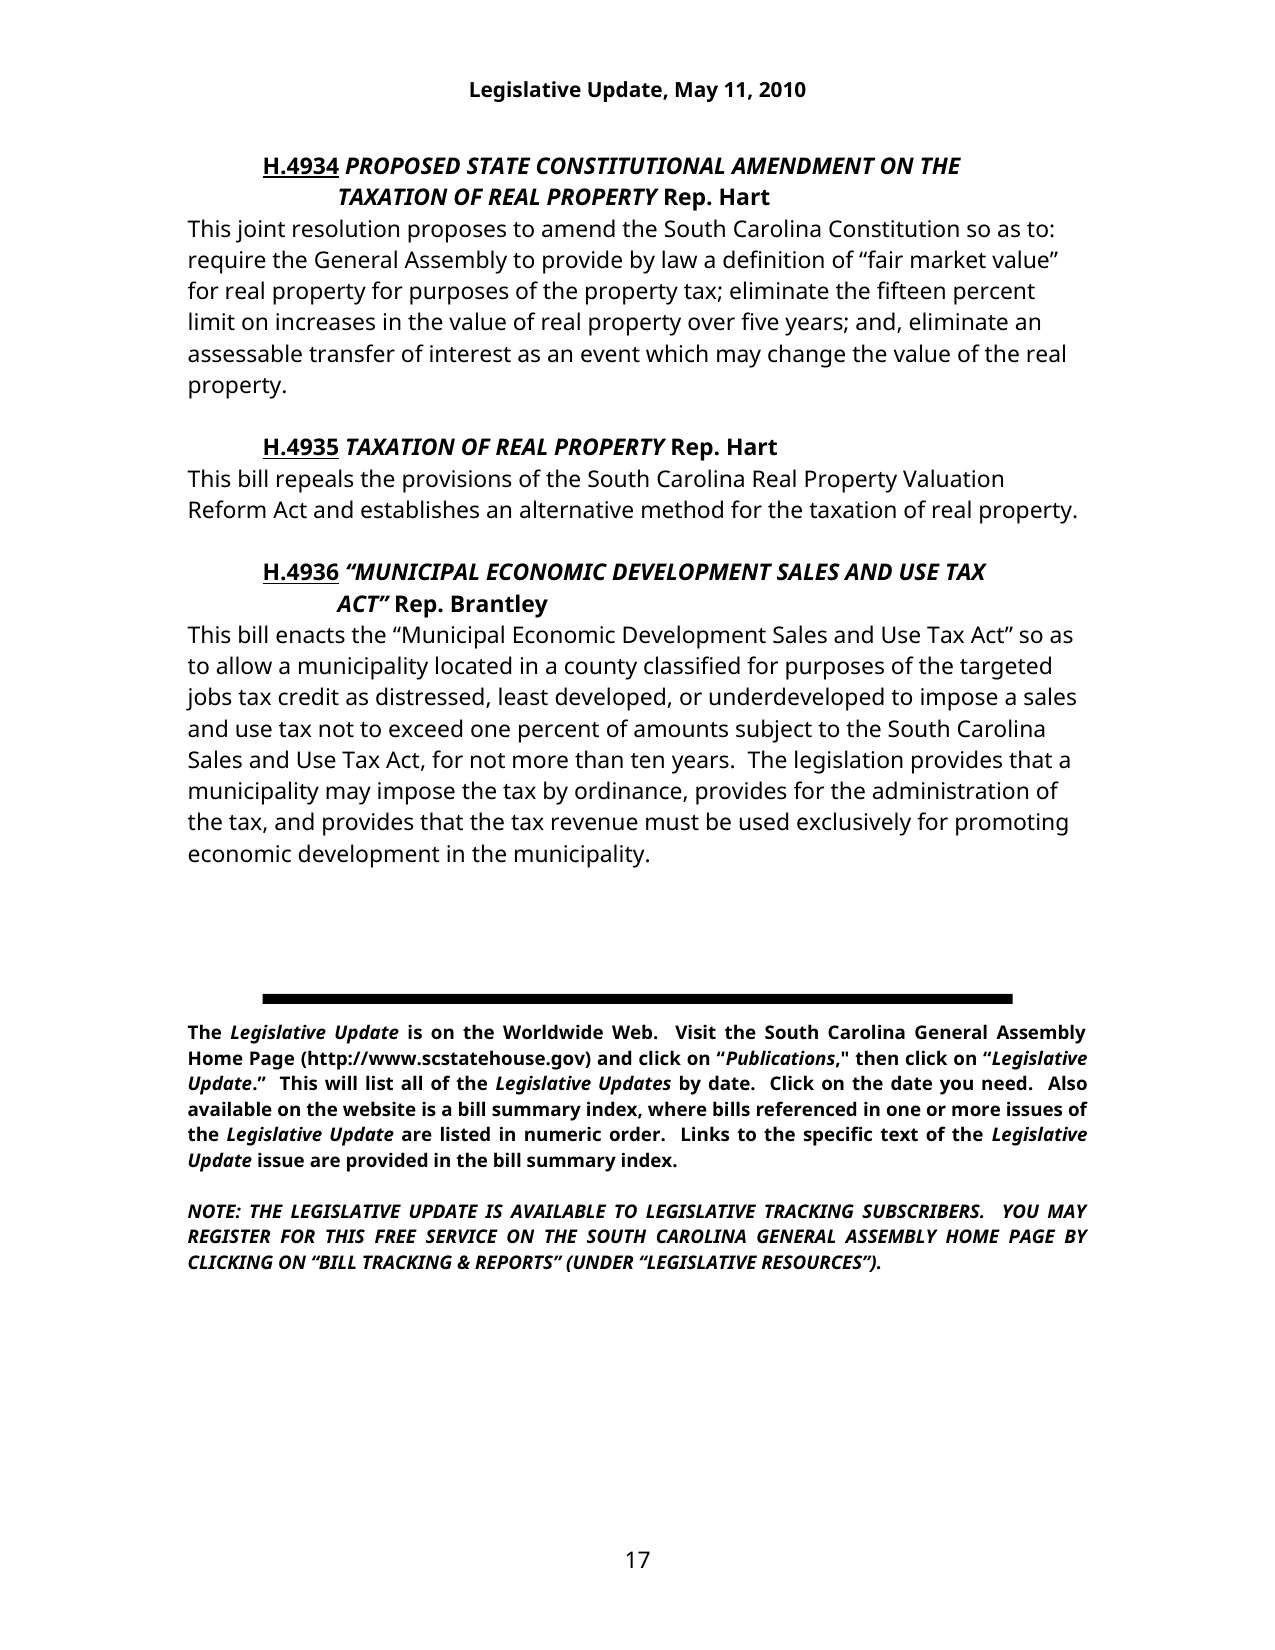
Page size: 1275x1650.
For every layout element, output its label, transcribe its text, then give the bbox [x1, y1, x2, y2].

text This bill repeals the provisions of the South Carolina Real Property Valuation Reform Act and establishes an alternative method for the taxation of real property. [187, 462, 1087, 525]
text The Legislative Update is on the Worldwide Web. Visit the South Carolina General Assembly Home Page (http://www.scstatehouse.gov) and click on “Publications," then click on “Legislative Update.” This will list all of the Legislative Updates by date. Click on the date you need. Also available on the website is a bill summary index, where bills referenced in one or more issues of the Legislative Update are listed in numeric order. Links to the specific text of the Legislative Update issue are provided in the bill summary index. [187, 1019, 1087, 1172]
text H.4934 PROPOSED STATE CONSTITUTIONAL AMENDMENT ON THE [187, 150, 1087, 181]
text NOTE: THE LEGISLATIVE UPDATE IS AVAILABLE TO LEGISLATIVE TRACKING SUBSCRIBERS. YOU MAY REGISTER FOR THIS FREE SERVICE ON THE SOUTH CAROLINA GENERAL ASSEMBLY HOME PAGE BY CLICKING ON “BILL TRACKING & REPORTS” (UNDER “LEGISLATIVE RESOURCES”). [187, 1198, 1087, 1274]
text H.4936 “MUNICIPAL ECONOMIC DEVELOPMENT SALES AND USE TAX [187, 556, 1087, 587]
text This bill enacts the “Municipal Economic Development Sales and Use Tax Act” so as to allow a municipality located in a county classified for purposes of the targeted jobs tax credit as distressed, least developed, or underdeveloped to impose a sales and use tax not to exceed one percent of amounts subject to the South Carolina Sales and Use Tax Act, for not more than ten years. The legislation provides that a municipality may impose the tax by ordinance, provides for the administration of the tax, and provides that the tax revenue must be used exclusively for promoting economic development in the municipality. [187, 619, 1087, 869]
text TAXATION OF REAL PROPERTY Rep. Hart [187, 181, 1087, 212]
text This joint resolution proposes to amend the South Carolina Constitution so as to: require the General Assembly to provide by law a definition of “fair market value” for real property for purposes of the property tax; eliminate the fifteen percent limit on increases in the value of real property over five years; and, eliminate an assessable transfer of interest as an event which may change the value of the real property. [187, 212, 1087, 400]
text ACT” Rep. Brantley [187, 587, 1087, 619]
text H.4935 TAXATION OF REAL PROPERTY Rep. Hart [187, 431, 1087, 462]
